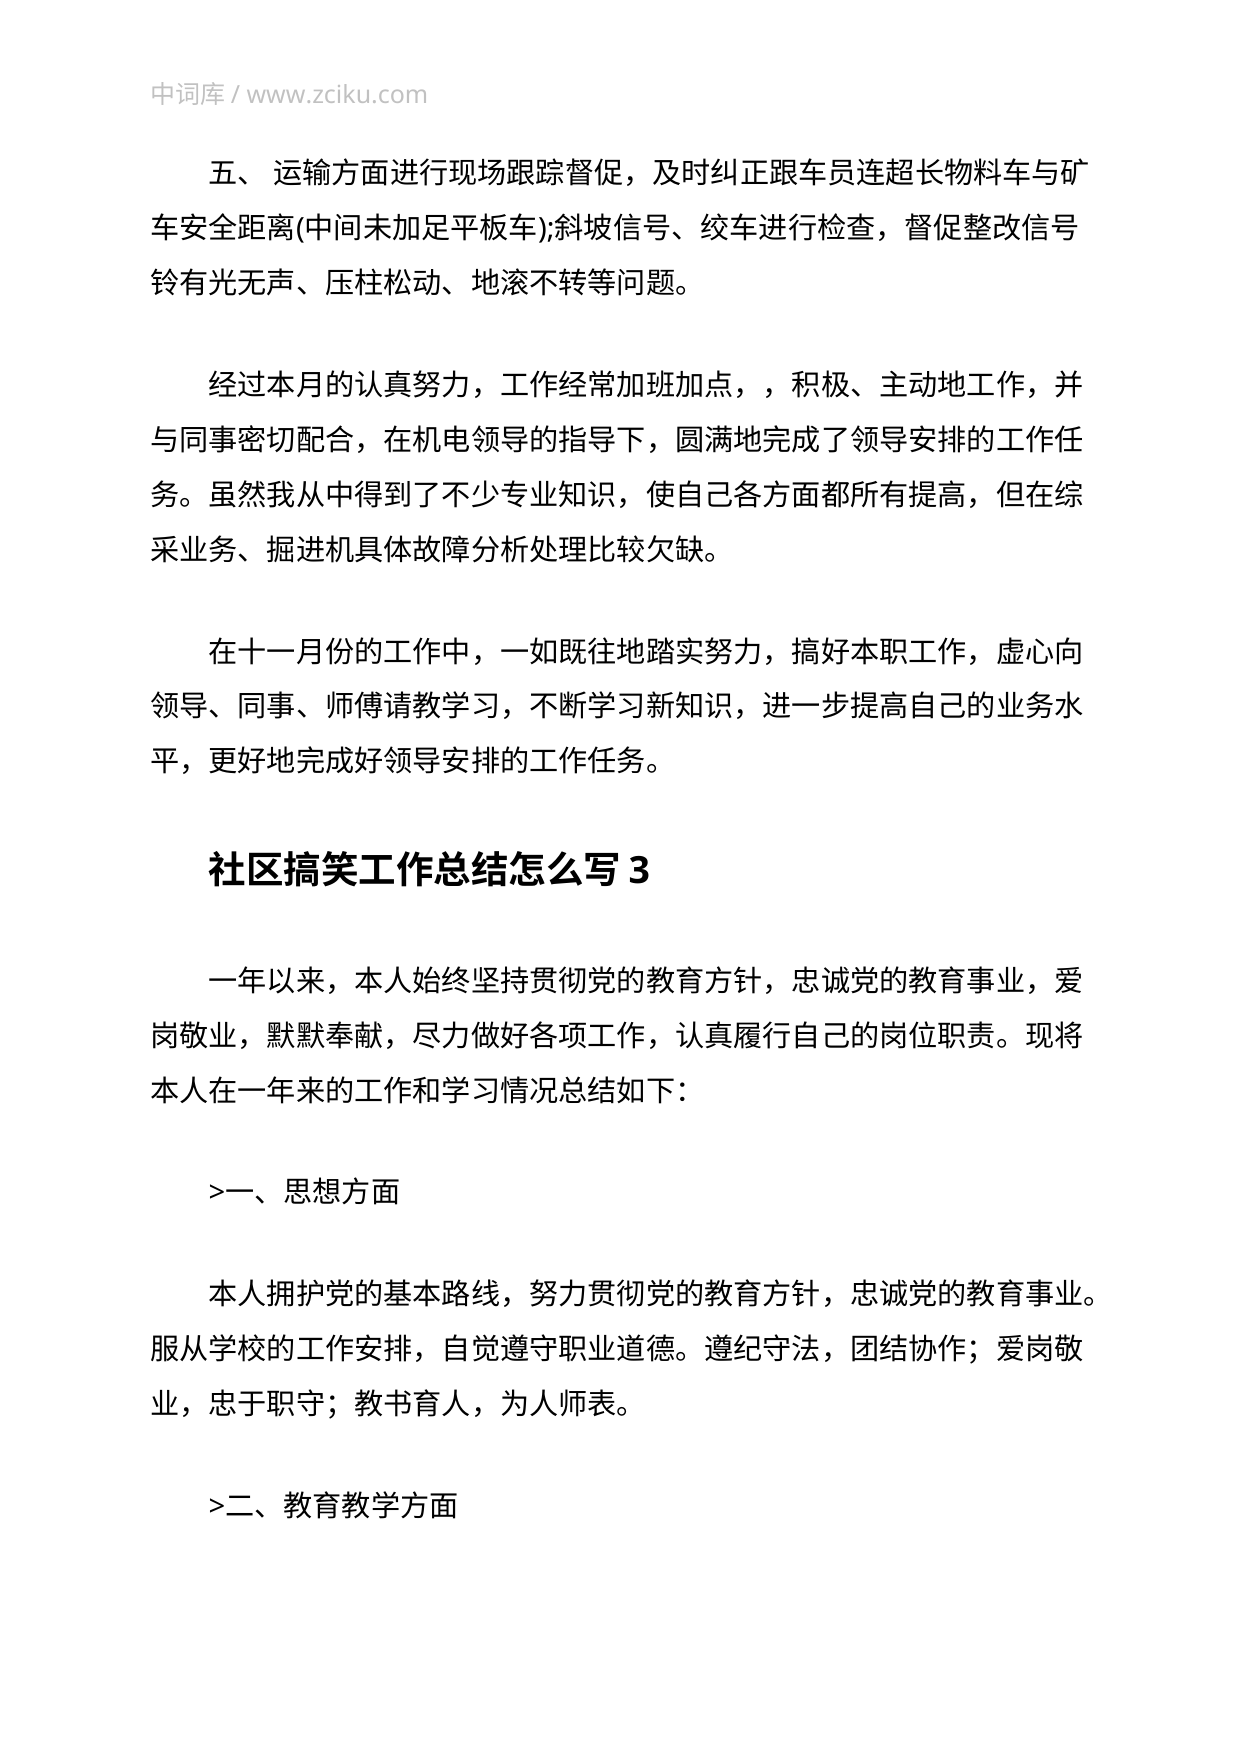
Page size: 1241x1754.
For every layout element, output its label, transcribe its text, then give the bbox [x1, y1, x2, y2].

text 社区搞笑工作总结怎么写3 [150, 840, 1090, 894]
text 一年以来，本人始终坚持贯彻党的教育方针，忠诚党的教育事业，爱岗敬业，默默奉献，尽力做好各项工作，认真履行自己的岗位职责。现将本人在一年来的工作和学习情况总结如下： [150, 957, 1090, 1109]
text 经过本月的认真努力，工作经常加班加点，，积极、主动地工作，并与同事密切配合，在机电领导的指导下，圆满地完成了领导安排的工作任务。虽然我从中得到了不少专业知识，使自己各方面都所有提高，但在综采业务、掘进机具体故障分析处理比较欠缺。 [150, 362, 1090, 569]
text 在十一月份的工作中，一如既往地踏实努力，搞好本职工作，虚心向领导、同事、师傅请教学习，不断学习新知识，进一步提高自己的业务水平，更好地完成好领导安排的工作任务。 [150, 628, 1090, 780]
text >二、教育教学方面 [150, 1482, 1090, 1525]
text 本人拥护党的基本路线，努力贯彻党的教育方针，忠诚党的教育事业。服从学校的工作安排，自觉遵守职业道德。遵纪守法，团结协作；爱岗敬业，忠于职守；教书育人，为人师表。 [150, 1271, 1090, 1423]
text 五、 运输方面进行现场跟踪督促，及时纠正跟车员连超长物料车与矿车安全距离(中间未加足平板车);斜坡信号、绞车进行检查，督促整改信号铃有光无声、压柱松动、地滚不转等问题。 [150, 150, 1090, 302]
text >一、思想方面 [150, 1169, 1090, 1211]
